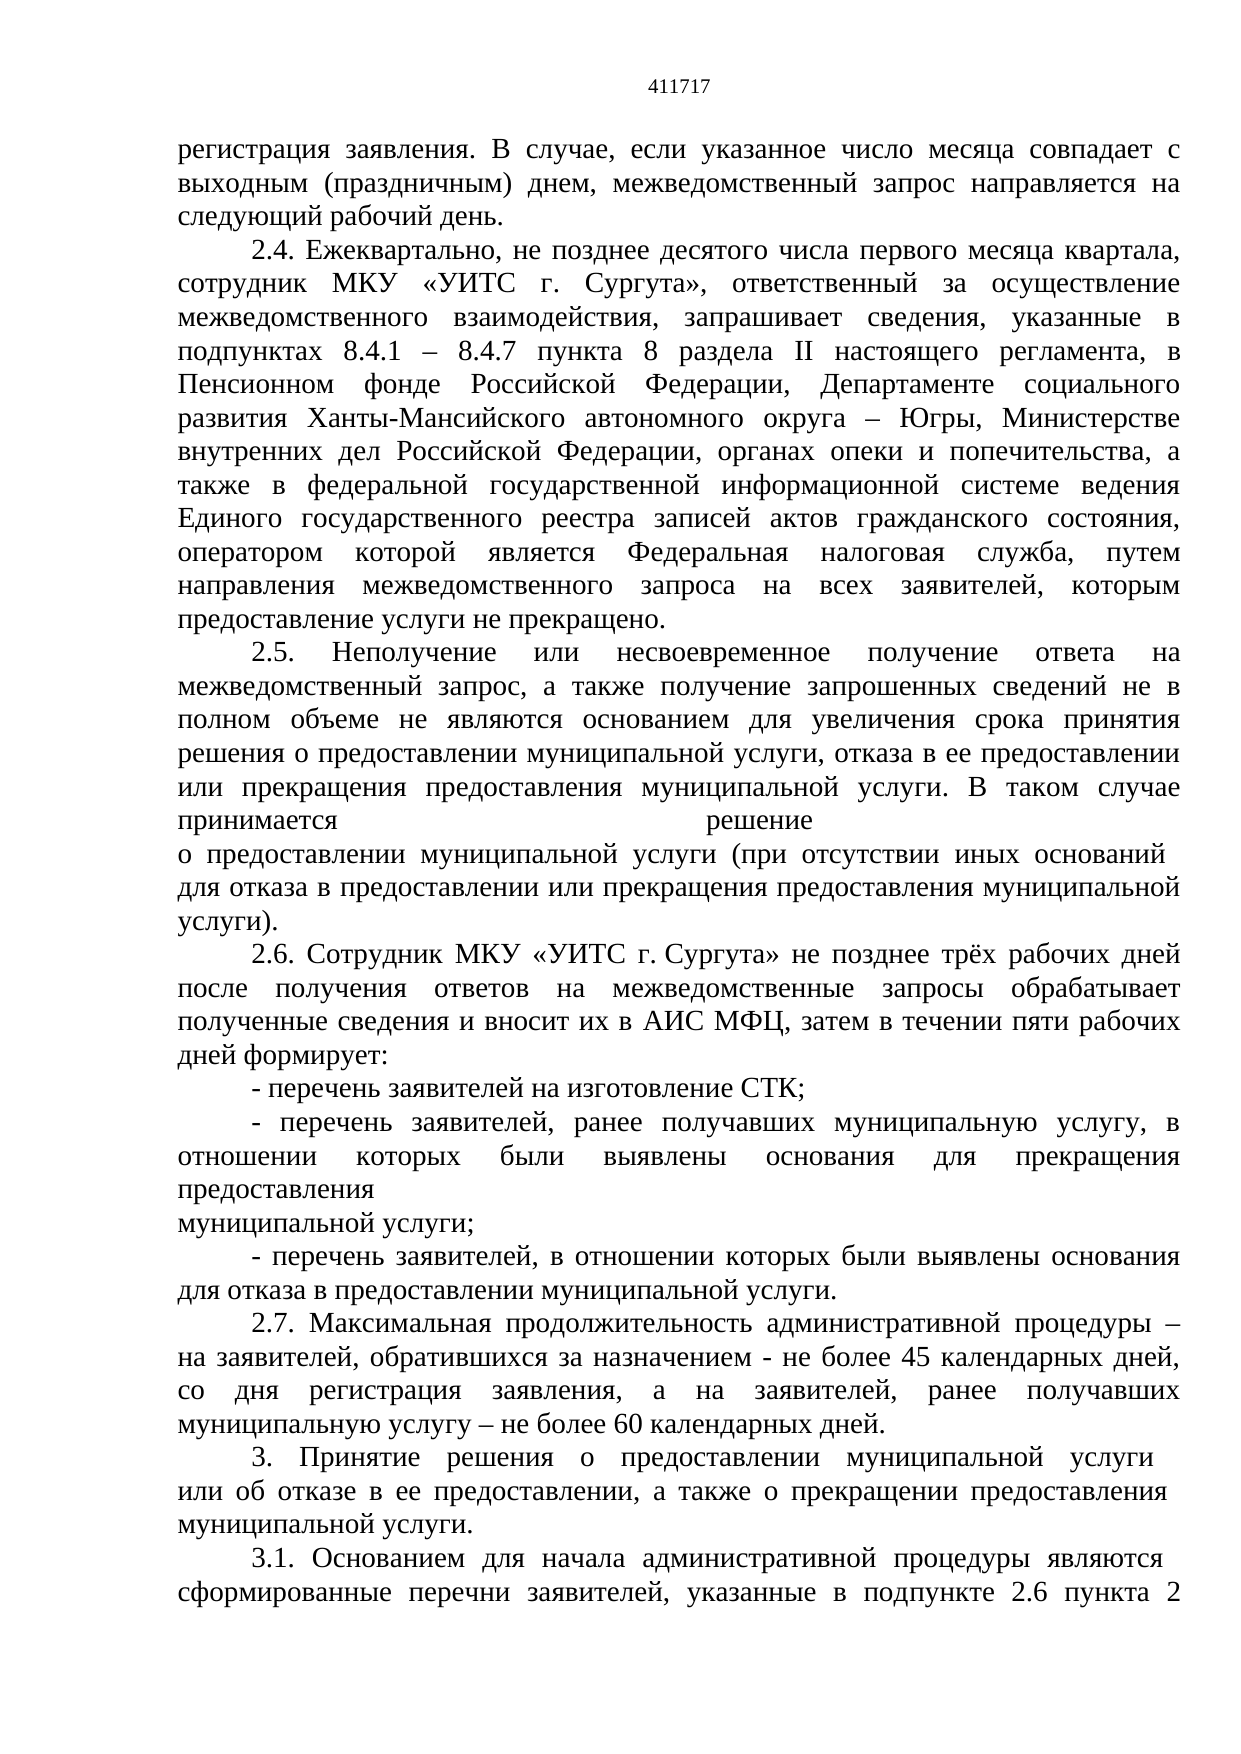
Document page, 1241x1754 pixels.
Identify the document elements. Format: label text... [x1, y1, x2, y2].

text 2.7. Максимальная продолжительность административной процедуры – на заявителей, обратившихся за назначением - не более 45 календарных дней, со дня регистрация заявления, а на заявителей, ранее получавших муниципальную услугу – не более 60 календарных дней. [177, 1305, 1181, 1439]
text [177, 131, 1181, 232]
text - перечень заявителей, ранее получавших муниципальную услугу, в отношении которых были выявлены основания для прекращения предоставления муниципальной услуги; [177, 1104, 1181, 1238]
text 2.5. Неполучение или несвоевременное получение ответа на межведомственный запрос, а также получение запрошенных сведений не в полном объеме не являются основанием для увеличения срока принятия решения о предоставлении муниципальной услуги, отказа в ее предоставлении или прекращения предоставления муниципальной услуги. В таком случае принимается решение о предоставлении муниципальной услуги (при отсутствии иных оснований для отказа в предоставлении или прекращения предоставления муниципальной услуги). [177, 634, 1181, 936]
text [177, 1540, 1181, 1607]
text - перечень заявителей, в отношении которых были выявлены основания для отказа в предоставлении муниципальной услуги. [177, 1238, 1181, 1305]
text - перечень заявителей на изготовление СТК; [177, 1071, 1181, 1104]
text 3. Принятие решения о предоставлении муниципальной услуги или об отказе в ее предоставлении, а также о прекращении предоставления муниципальной услуги. [177, 1439, 1181, 1540]
text 2.6. Сотрудник МКУ «УИТС г. Сургута» не позднее трёх рабочих дней после получения ответов на межведомственные запросы обрабатывает полученные сведения и вносит их в АИС МФЦ, затем в течении пяти рабочих дней формирует: [177, 936, 1181, 1071]
text 2.4. Ежеквартально, не позднее десятого числа первого месяца квартала, сотрудник МКУ «УИТС г. Сургута», ответственный за осуществление межведомственного взаимодействия, запрашивает сведения, указанные в подпунктах 8.4.1 – 8.4.7 пункта 8 раздела II настоящего регламента, в Пенсионном фонде Российской Федерации, Департаменте социального развития Ханты-Мансийского автономного округа – Югры, Министерстве внутренних дел Российской Федерации, органах опеки и попечительства, а также в федеральной государственной информационной системе ведения Единого государственного реестра записей актов гражданского состояния, оператором которой является Федеральная налоговая служба, путем направления межведомственного запроса на всех заявителей, которым предоставление услуги не прекращено. [177, 232, 1181, 634]
